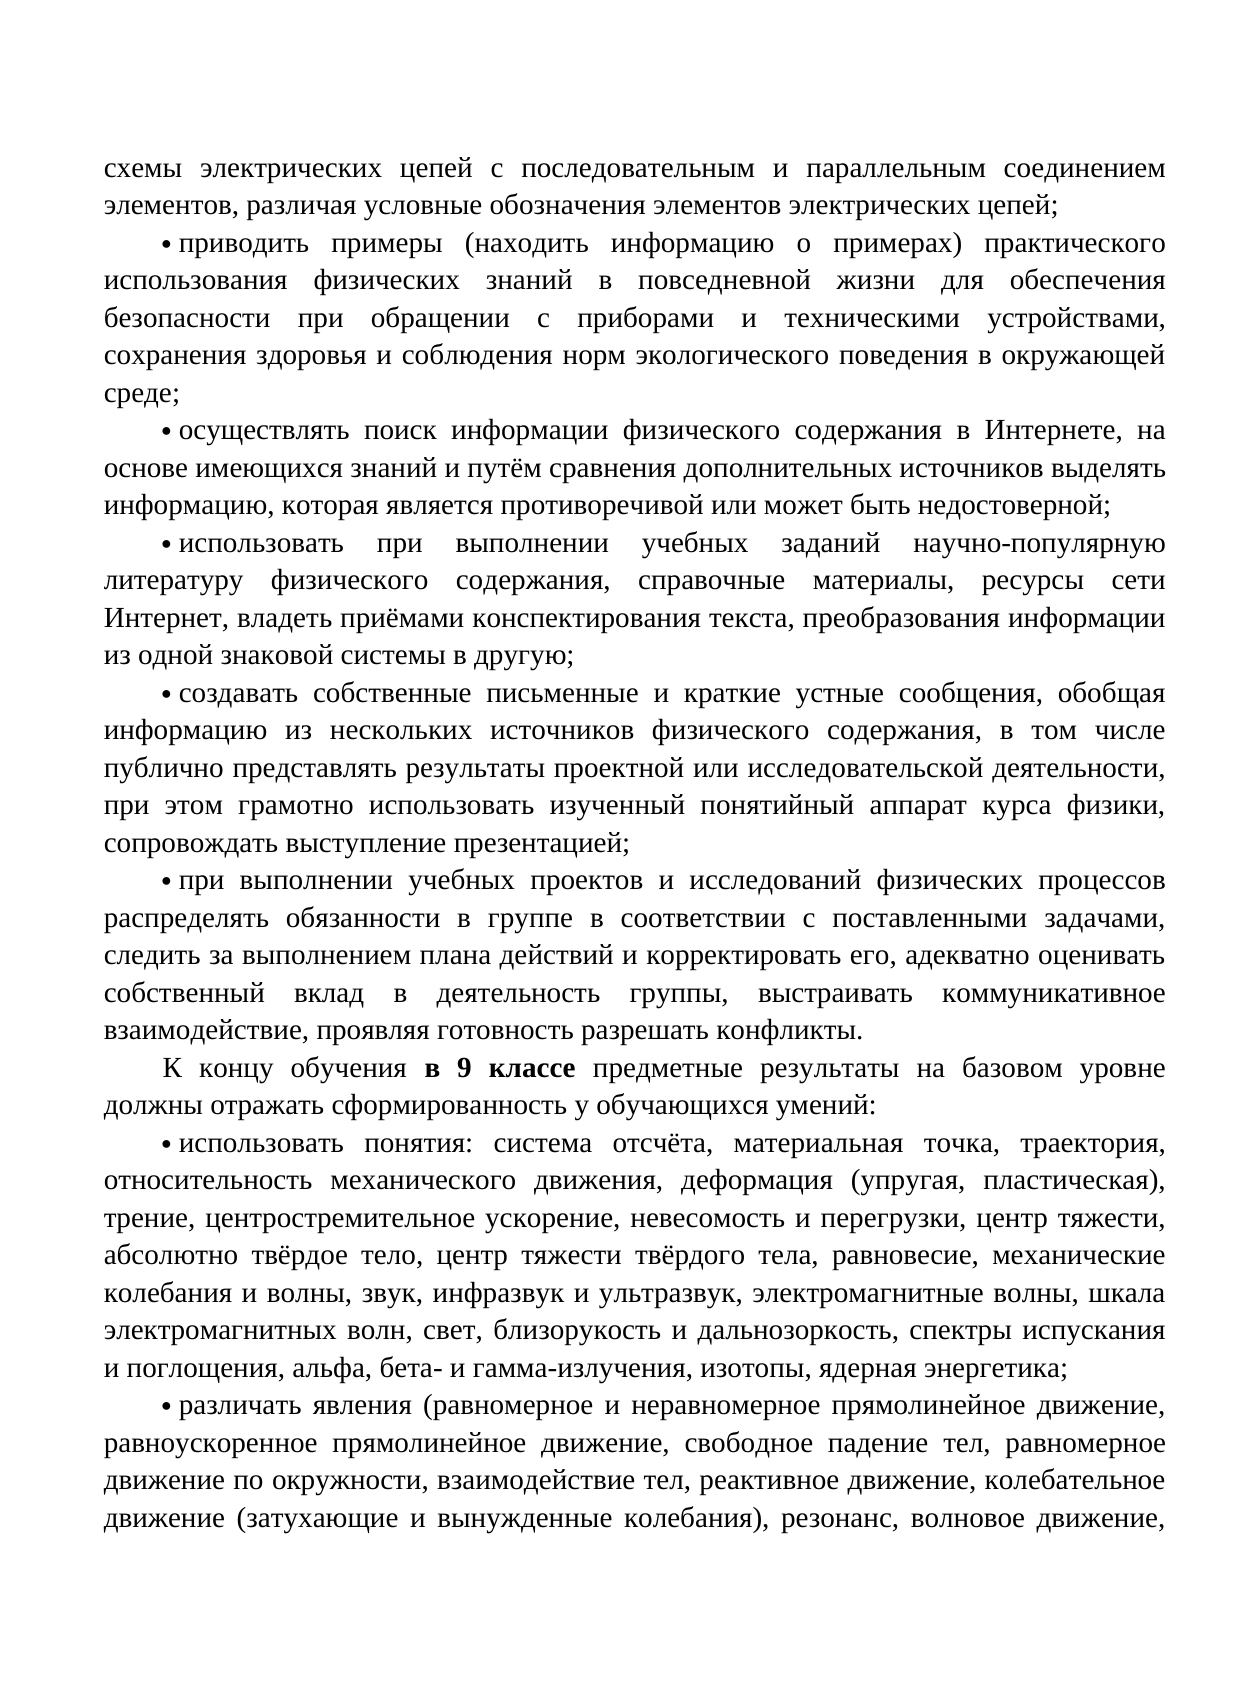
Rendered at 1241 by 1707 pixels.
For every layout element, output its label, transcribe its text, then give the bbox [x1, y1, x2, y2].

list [103, 150, 1167, 221]
list приводить примеры (находить информацию о примерах) практического использования физических знаний в повседневной жизни для обеспечения безопасности при обращении с приборами и техническими устройствами, сохранения здоровья и соблюдения норм экологического поведения в окружающей среде; [103, 225, 1167, 408]
list при выполнении учебных проектов и исследований физических процессов распределять обязанности в группе в соответствии с поставленными задачами, следить за выполнением плана действий и корректировать его, адекватно оценивать собственный вклад в деятельность группы, выстраивать коммуникативное взаимодействие, проявляя готовность разрешать конфликты. [103, 862, 1167, 1046]
list использовать при выполнении учебных заданий научно-популярную литературу физического содержания, справочные материалы, ресурсы сети Интернет, владеть приёмами конспектирования текста, преобразования информации из одной знаковой системы в другую; [103, 525, 1167, 671]
list осуществлять поиск информации физического содержания в Интернете, на основе имеющихся знаний и путём сравнения дополнительных источников выделять информацию, которая является противоречивой или может быть недостоверной; [103, 412, 1167, 521]
text К концу обучения в 9 классе предметные результаты на базовом уровне должны отражать сформированность у обучающихся умений: [103, 1050, 1167, 1121]
list создавать собственные письменные и краткие устные сообщения, обобщая информацию из нескольких источников физического содержания, в том числе публично представлять результаты проектной или исследовательской деятельности, при этом грамотно использовать изученный понятийный аппарат курса физики, сопровождать выступление презентацией; [103, 675, 1167, 858]
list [103, 1387, 1167, 1533]
list использовать понятия: система отсчёта, материальная точка, траектория, относительность механического движения, деформация (упругая, пластическая), трение, центростремительное ускорение, невесомость и перегрузки, центр тяжести, абсолютно твёрдое тело, центр тяжести твёрдого тела, равновесие, механические колебания и волны, звук, инфразвук и ультразвук, электромагнитные волны, шкала электромагнитных волн, свет, близорукость и дальнозоркость, спектры испускания и поглощения, альфа, бета- и гамма-излучения, изотопы, ядерная энергетика; [103, 1125, 1167, 1383]
